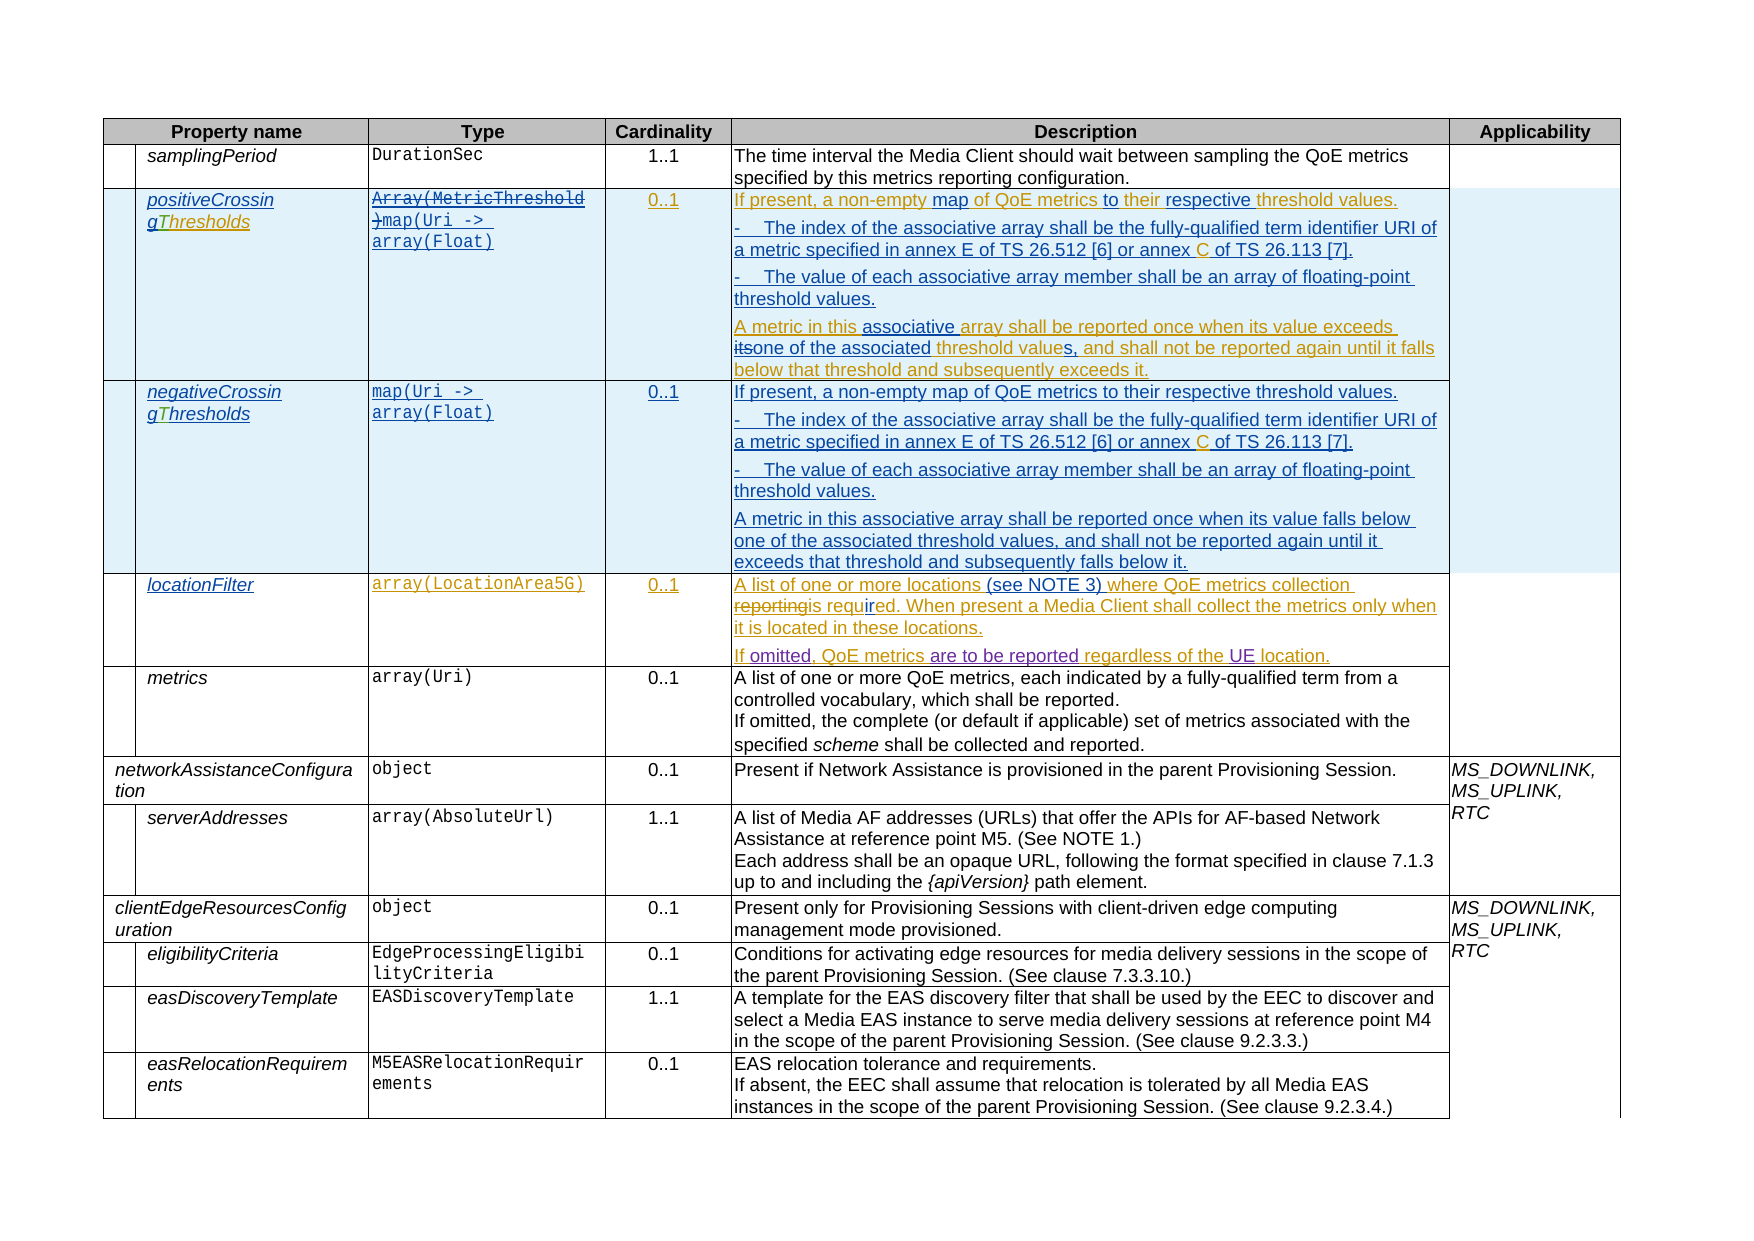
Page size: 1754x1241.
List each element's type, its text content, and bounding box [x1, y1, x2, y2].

table_cell 0..1 [606, 1053, 731, 1117]
table_header Description [732, 119, 1449, 144]
table_cell 0..1 [606, 667, 731, 756]
table_cell [104, 667, 135, 756]
table_cell M5EAS‌Relocation‌Requirements [369, 1053, 605, 1117]
table_header Applicability [1450, 119, 1620, 144]
table_cell networkAssistance‌Configuration [104, 757, 368, 804]
table_cell A list of Media AF addresses (URLs) that offer the APIs for AF-based Network Assistance at reference point M5. (See NOTE 1.) Each address shall be an opaque URL, following the format specified in clause 7.1.3 up to and including the {apiVersion} path element. [732, 805, 1449, 894]
table_cell object [369, 757, 605, 804]
table_cell 1..1 [606, 805, 731, 894]
table_header Property name [104, 119, 368, 144]
table_cell A template for the EAS discovery filter that shall be used by the EEC to discover and select a Media EAS instance to serve media delivery sessions at reference point M4 in the scope of the parent Provisioning Session. (See clause 9.2.3.3.) [732, 987, 1449, 1052]
table_cell A list of one or more QoE metrics, each indicated by a fully-qualified term from a controlled vocabulary, which shall be reported. If omitted, the complete (or default if applicable) set of metrics associated with the specified scheme shall be collected and reported. [732, 667, 1449, 756]
table_cell Present only for Provisioning Sessions with client-driven edge computing management mode provisioned. [732, 896, 1449, 942]
table_cell easDiscoveryTemplate [136, 987, 368, 1052]
table_cell array(Uri) [369, 667, 605, 756]
table_cell Present if Network Assistance is provisioned in the parent Provisioning Session. [732, 757, 1449, 804]
table_cell [606, 574, 731, 666]
table_cell easRelocation‌Requirements [136, 1053, 368, 1117]
table_cell 0..1 [606, 757, 731, 804]
table_header Cardinality [606, 119, 731, 144]
table_cell EAS‌Discovery‌Template [369, 987, 605, 1052]
table_cell DurationSec [369, 145, 605, 188]
table_cell 1..1 [606, 145, 731, 188]
table_cell [732, 574, 1449, 666]
table_cell 0..1 [606, 896, 731, 942]
table_cell 1..1 [606, 987, 731, 1052]
table_cell [104, 943, 135, 986]
table_cell client‌EdgeResources‌Configuration [104, 896, 368, 942]
table_header Type [369, 119, 605, 144]
table_cell MS_DOWNLINK, MS_UPLINK, RTC [1450, 757, 1620, 894]
table_cell [136, 574, 368, 666]
table_cell metrics [136, 667, 368, 756]
table_cell Edge‌Processing‌Eligibility‌Criteria [369, 943, 605, 986]
table_cell 0..1 [606, 943, 731, 986]
table_cell object [369, 896, 605, 942]
table_cell EAS relocation tolerance and requirements. If absent, the EEC shall assume that relocation is tolerated by all Media EAS instances in the scope of the parent Provisioning Session. (See clause 9.2.3.4.) [732, 1053, 1449, 1117]
table_cell [104, 987, 135, 1052]
table_cell [104, 574, 135, 666]
table_cell eligibilityCriteria [136, 943, 368, 986]
table_cell [104, 145, 135, 188]
table_cell Conditions for activating edge resources for media delivery sessions in the scope of the parent Provisioning Session. (See clause 7.3.3.10.) [732, 943, 1449, 986]
table_cell serverAddresses [136, 805, 368, 894]
table_cell MS_DOWNLINK, MS_UPLINK, RTC [1450, 896, 1620, 1117]
table_cell [369, 574, 605, 666]
table_cell The time interval the Media Client should wait between sampling the QoE metrics specified by this metrics reporting configuration. [732, 145, 1449, 188]
table_cell samplingPeriod [136, 145, 368, 188]
table_cell [104, 1053, 135, 1117]
table_cell array(AbsoluteUrl) [369, 805, 605, 894]
table_cell [104, 805, 135, 894]
